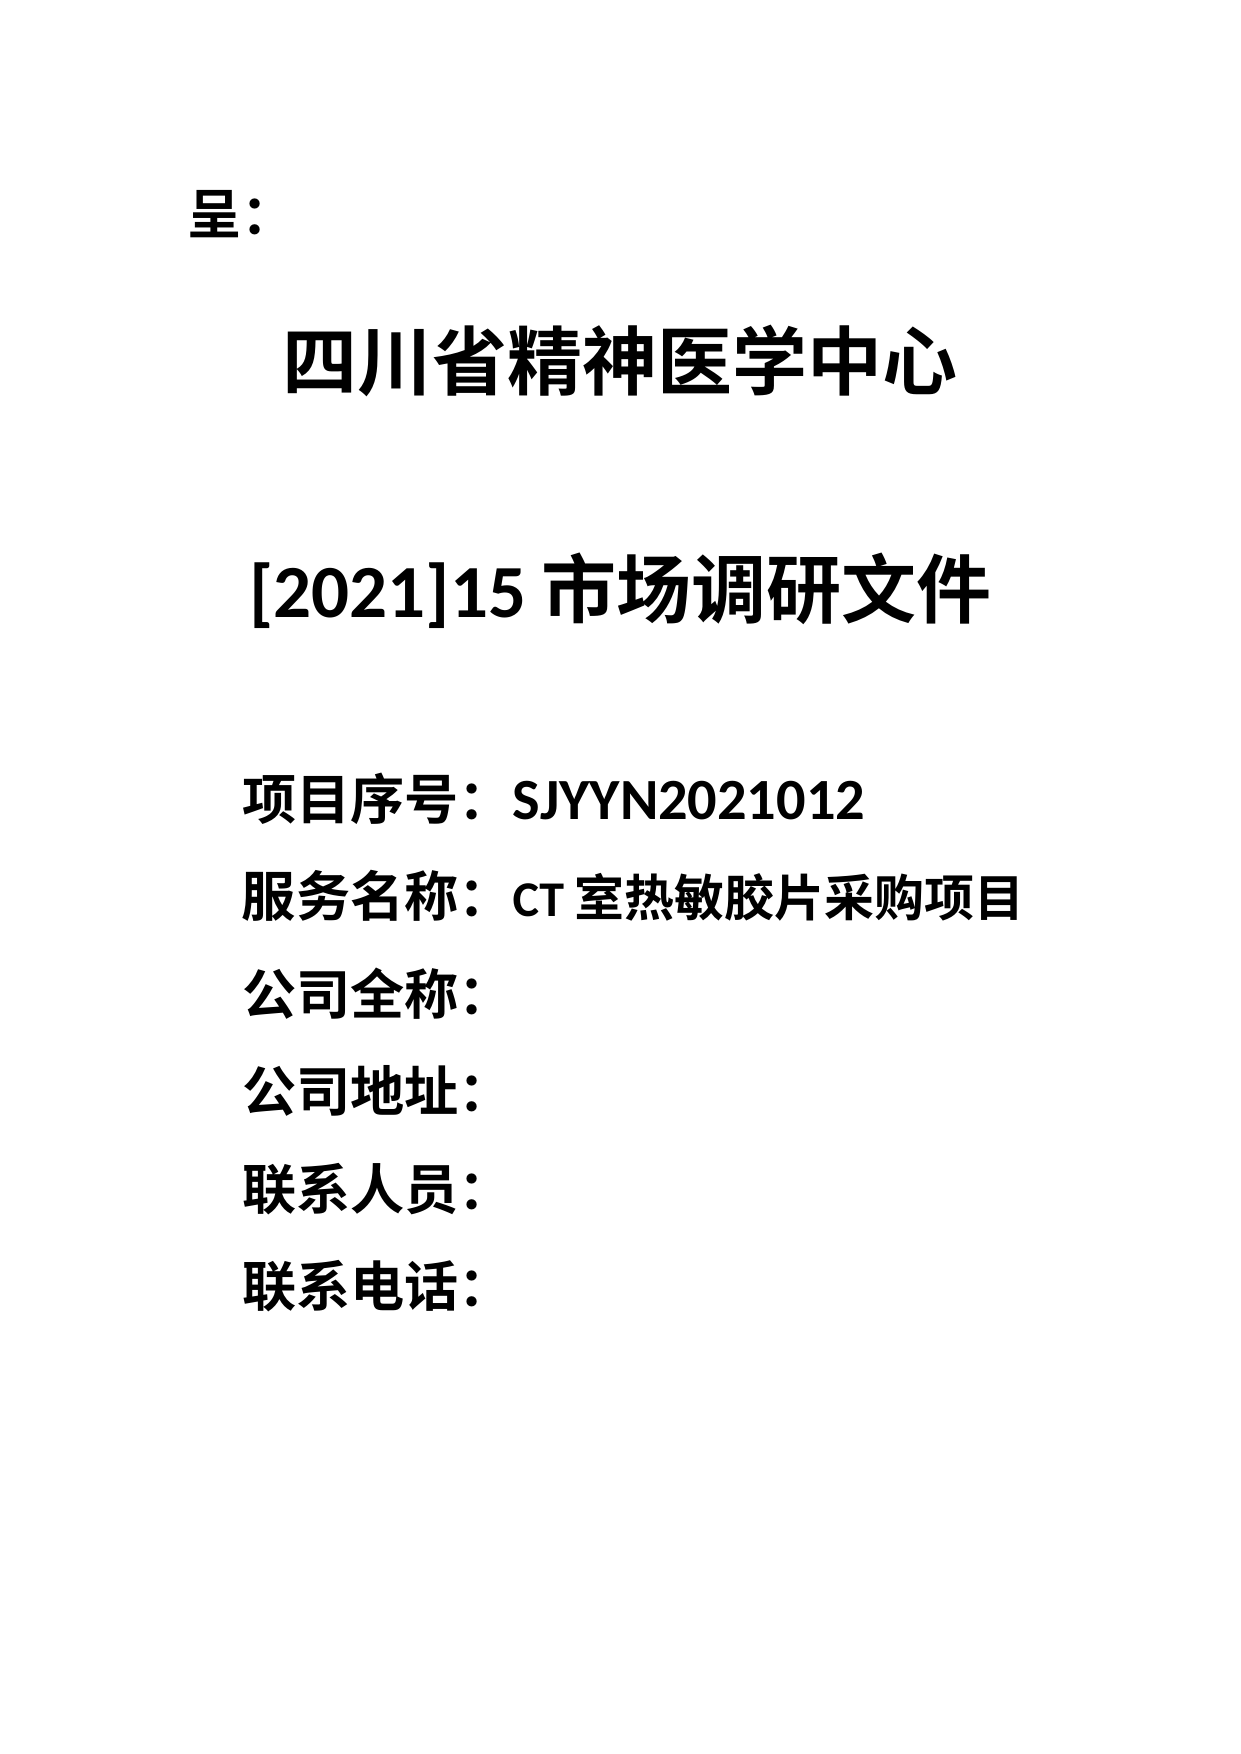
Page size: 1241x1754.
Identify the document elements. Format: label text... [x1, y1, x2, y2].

text 联系电话： [187, 1234, 1053, 1332]
text 项目序号：SJYYN2021012 [187, 747, 1053, 844]
text 服务名称：CT室热敏胶片采购项目 [242, 844, 1053, 942]
text 公司地址： [187, 1039, 1053, 1137]
text 联系人员： [187, 1137, 1053, 1234]
text [2021]15市场调研文件 [187, 519, 1053, 649]
text 公司全称： [187, 942, 1053, 1039]
text 四川省精神医学中心 [187, 292, 1053, 422]
text 呈： [187, 162, 1053, 259]
